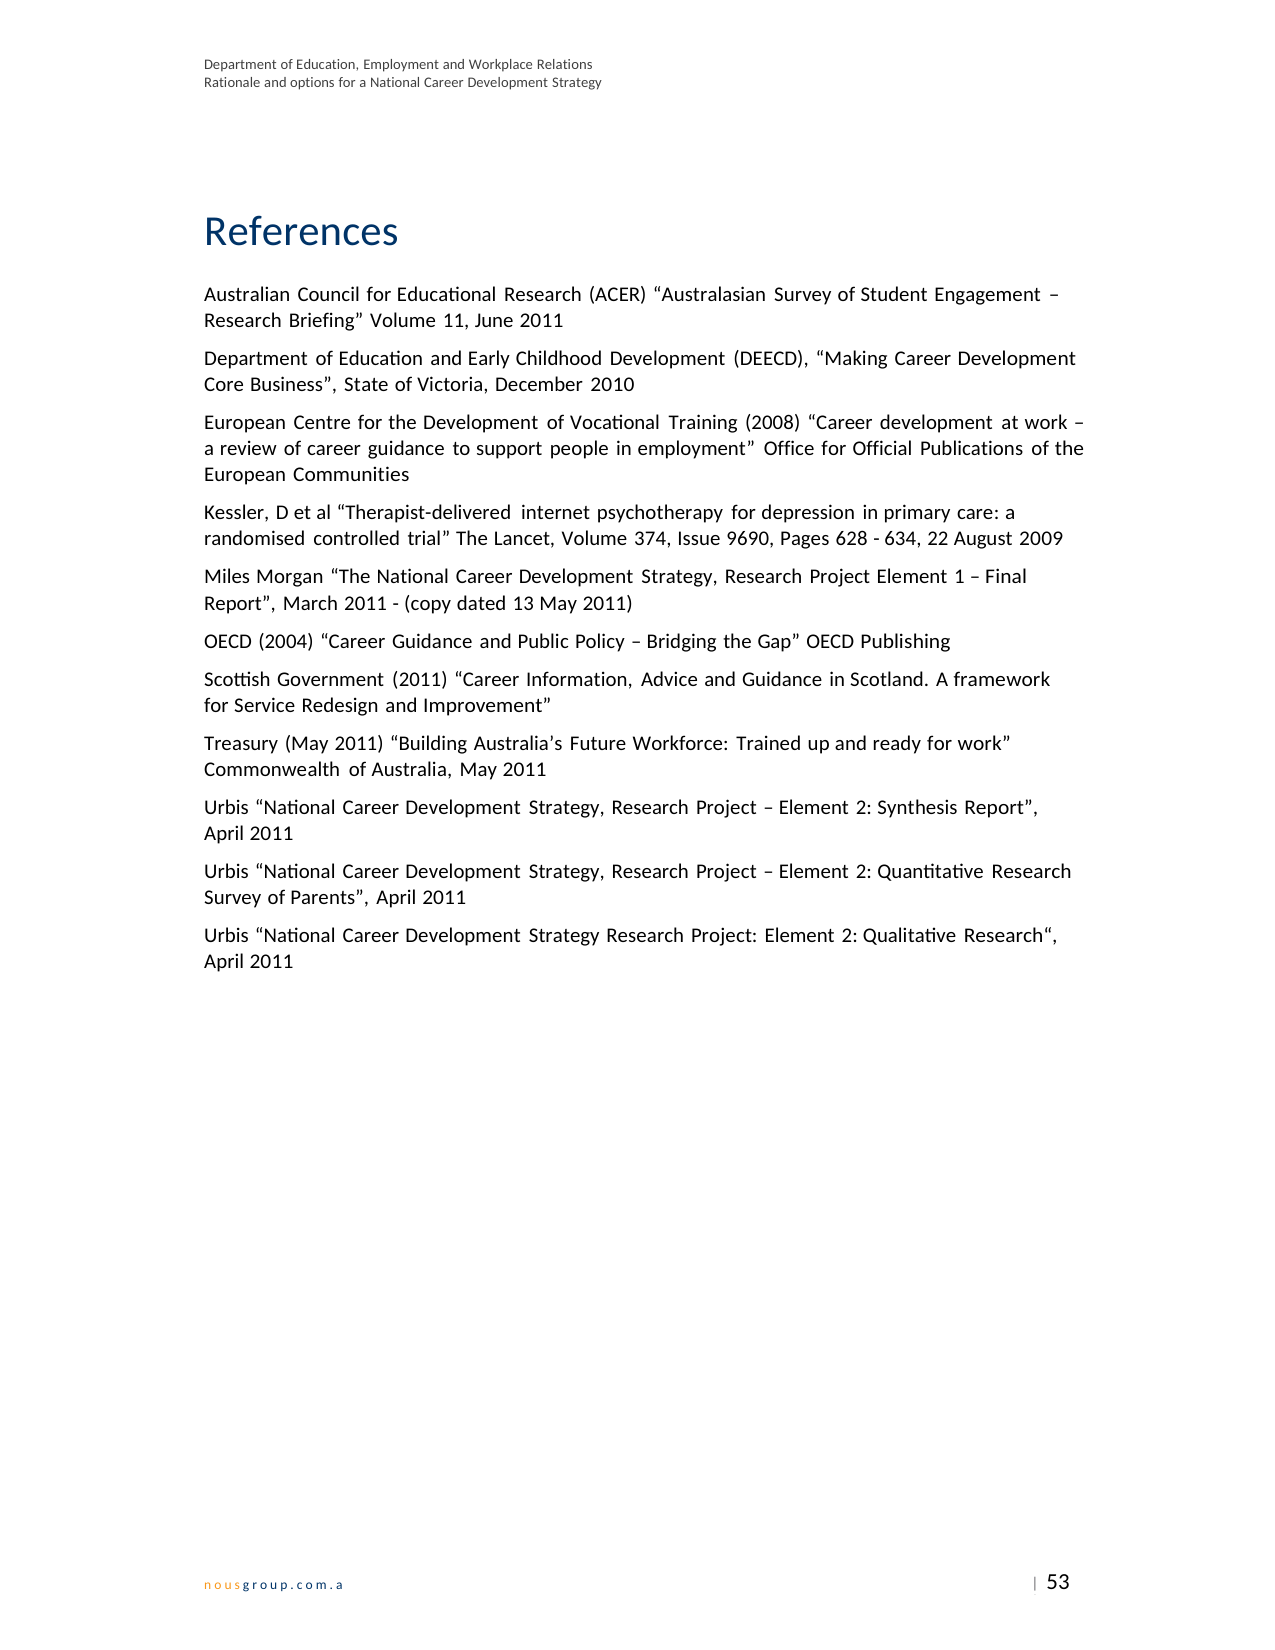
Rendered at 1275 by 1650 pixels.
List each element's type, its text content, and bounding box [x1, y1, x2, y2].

text European Centre for the Development of Vocational Training (2008) “Career development at work – a review of career guidance to support people in employment” Office for Official Publications of the European Communities [204, 409, 1085, 487]
text Department of Education and Early Childhood Development (DEECD), “Making Career Development [204, 345, 1083, 371]
text Treasury (May 2011) “Building Australia’s Future Workforce: Trained up and ready for work” Commonwealth of Australia, May 2011 [204, 730, 1018, 781]
text OECD (2004) “Career Guidance and Public Policy – Bridging the Gap” OECD Publishing [204, 628, 957, 653]
text Core Business”, State of Victoria, December 2010 [204, 372, 640, 397]
text Survey of Parents”, April 2011 [204, 884, 472, 910]
text Miles Morgan “The National Career Development Strategy, Research Project Element 1 – Final [204, 563, 1033, 589]
text Australian Council for Educational Research (ACER) “Australasian Survey of Student Engagement – Research Briefing” Volume 11, June 2011 [204, 281, 1067, 333]
text Kessler, D et al “Therapist-delivered internet psychotherapy for depression in primary care: a randomised controlled trial” The Lancet, Volume 374, Issue 9690, Pages 628 - 634, 22 August 2009 [204, 499, 1071, 551]
text Urbis “National Career Development Strategy Research Project: Element 2: Qualitative Research“, April 2011 [204, 923, 1065, 974]
text Scottish Government (2011) “Career Information, Advice and Guidance in Scotland. A framework for Service Redesign and Improvement” [204, 666, 1057, 718]
text Urbis “National Career Development Strategy, Research Project – Element 2: Quantitative Research [204, 858, 1080, 883]
text Urbis “National Career Development Strategy, Research Project – Element 2: Synthesis Report”, April 2011 [204, 794, 1046, 846]
text References [204, 207, 407, 257]
text Report”, March 2011 - (copy dated 13 May 2011) [204, 590, 639, 615]
